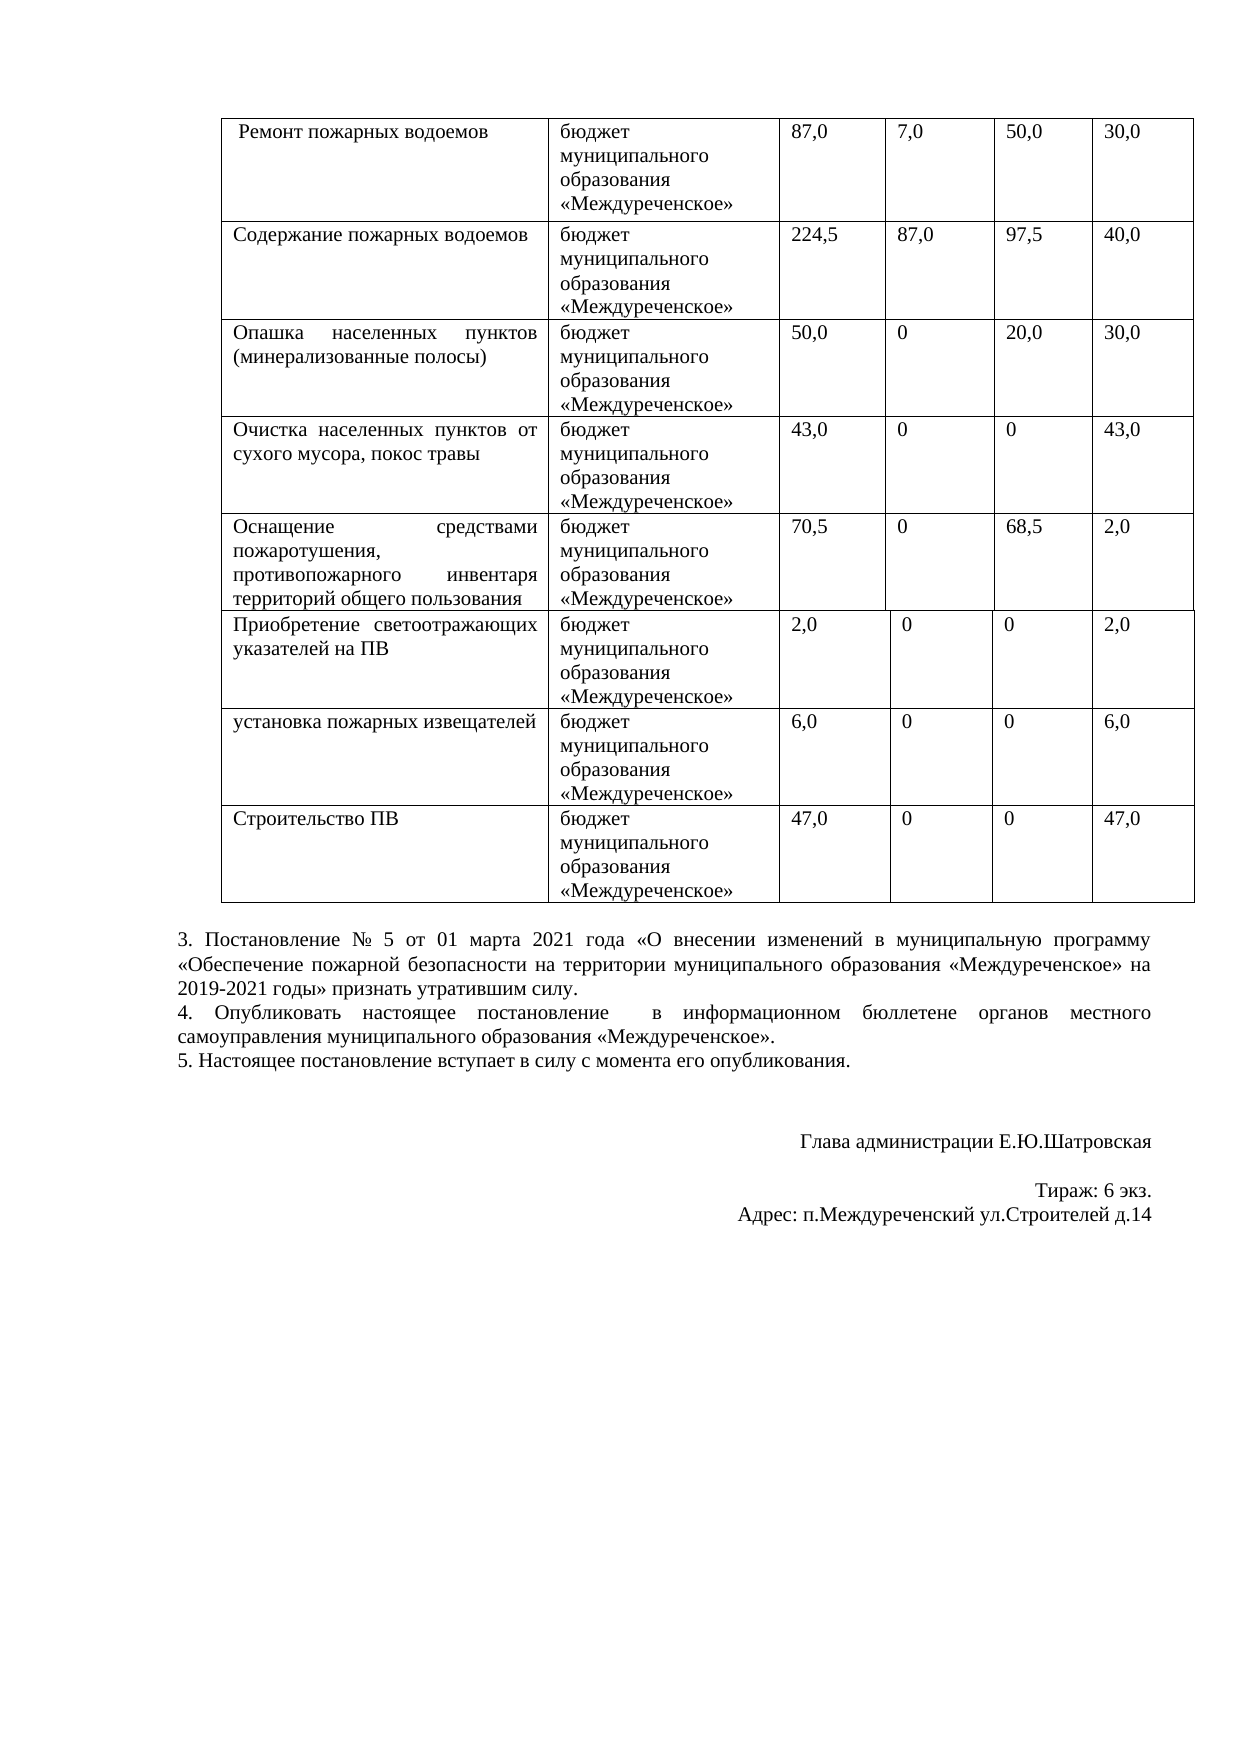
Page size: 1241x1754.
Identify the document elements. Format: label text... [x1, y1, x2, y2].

table_cell 20,0 [995, 320, 1092, 416]
table_cell 87,0 [886, 222, 994, 318]
text 3. Постановление № 5 от 01 марта 2021 года «О внесении изменений в муниципальную программу «Обеспечение пожарной безопасности на территории муниципального образования «Междуреченское» на 2019-2021 годы» признать утратившим силу. [177, 927, 1152, 999]
table_cell 2,0 [780, 611, 890, 708]
text Адрес: п.Междуреченский ул.Строителей д.14 [177, 1202, 1152, 1226]
table_cell 70,5 [780, 514, 885, 610]
table_cell 30,0 [1093, 119, 1193, 221]
table_cell Приобретение светоотражающих указателей на ПВ [222, 611, 548, 708]
table_cell 0 [891, 806, 992, 902]
table_cell Очистка населенных пунктов от сухого мусора, покос травы [222, 417, 548, 513]
table_cell 0 [993, 709, 1092, 805]
table_cell 87,0 [780, 119, 885, 221]
table_cell бюджет муниципального образования «Междуреченское» [549, 806, 779, 902]
table_cell бюджет муниципального образования «Междуреченское» [549, 320, 779, 416]
table_cell 50,0 [995, 119, 1092, 221]
table_cell 30,0 [1093, 320, 1193, 416]
table_cell 47,0 [780, 806, 890, 902]
text Тираж: 6 экз. [177, 1177, 1152, 1202]
table_cell 2,0 [1093, 514, 1193, 610]
table_cell Содержание пожарных водоемов [222, 222, 548, 318]
table_cell бюджет муниципального образования «Междуреченское» [549, 119, 779, 221]
table_cell бюджет муниципального образования «Междуреченское» [549, 222, 779, 318]
text Глава администрации Е.Ю.Шатровская [177, 1129, 1152, 1153]
table_cell Строительство ПВ [222, 806, 548, 902]
table_cell 0 [993, 611, 1092, 708]
table_cell Ремонт пожарных водоемов [222, 119, 548, 221]
table_cell 7,0 [886, 119, 994, 221]
table_cell 0 [891, 709, 992, 805]
table_cell 6,0 [1093, 709, 1194, 805]
table_cell бюджет муниципального образования «Междуреченское» [549, 611, 779, 708]
table_cell 50,0 [780, 320, 885, 416]
text 5. Настоящее постановление вступает в силу с момента его опубликования. [177, 1048, 1152, 1072]
table_cell 0 [886, 320, 994, 416]
table_cell 43,0 [780, 417, 885, 513]
table_cell 6,0 [780, 709, 890, 805]
table_cell 43,0 [1093, 417, 1193, 513]
table_cell 224,5 [780, 222, 885, 318]
table_cell 97,5 [995, 222, 1092, 318]
table_cell 2,0 [1093, 611, 1194, 708]
table_cell 0 [886, 417, 994, 513]
table_cell 0 [886, 514, 994, 610]
table_cell бюджет муниципального образования «Междуреченское» [549, 709, 779, 805]
table_cell бюджет муниципального образования «Междуреченское» [549, 514, 779, 610]
table_cell Оснащение средствами пожаротушения, противопожарного инвентаря территорий общего пользования [222, 514, 548, 610]
table_cell 40,0 [1093, 222, 1193, 318]
table_cell 68,5 [995, 514, 1092, 610]
table_cell бюджет муниципального образования «Междуреченское» [549, 417, 779, 513]
table_cell Опашка населенных пунктов (минерализованные полосы) [222, 320, 548, 416]
table_cell 47,0 [1093, 806, 1194, 902]
table_cell установка пожарных извещателей [222, 709, 548, 805]
table_cell 0 [993, 806, 1092, 902]
table_cell 0 [891, 611, 992, 708]
table_cell 0 [995, 417, 1092, 513]
text 4. Опубликовать настоящее постановление в информационном бюллетене органов местного самоуправления муниципального образования «Междуреченское». [177, 999, 1152, 1048]
